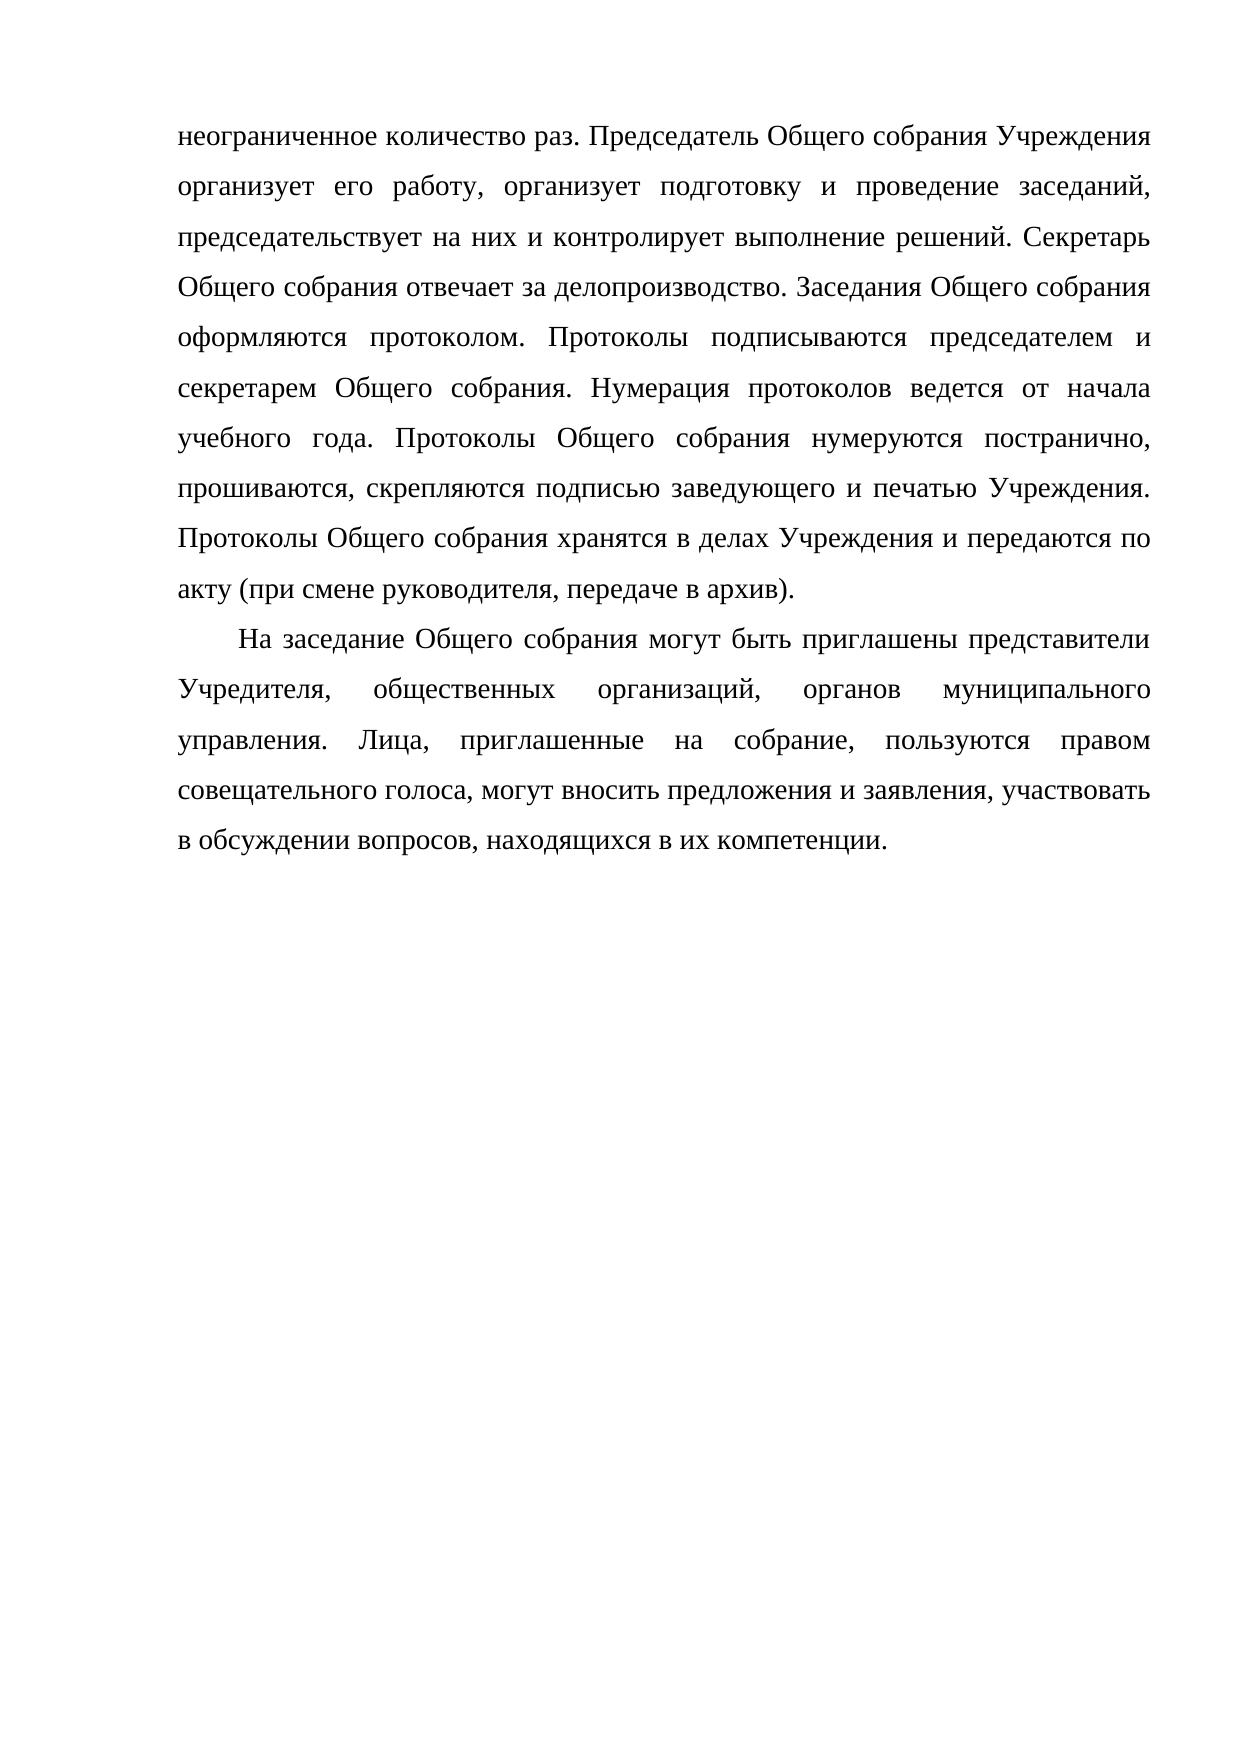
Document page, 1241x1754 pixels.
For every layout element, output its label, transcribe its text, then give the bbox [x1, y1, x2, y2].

text На заседание Общего собрания могут быть приглашены представители Учредителя, общественных организаций, органов муниципального управления. Лица, приглашенные на собрание, пользуются правом совещательного голоса, могут вносить предложения и заявления, участвовать в обсуждении вопросов, находящихся в их компетенции. [177, 621, 1152, 856]
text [177, 118, 1152, 604]
